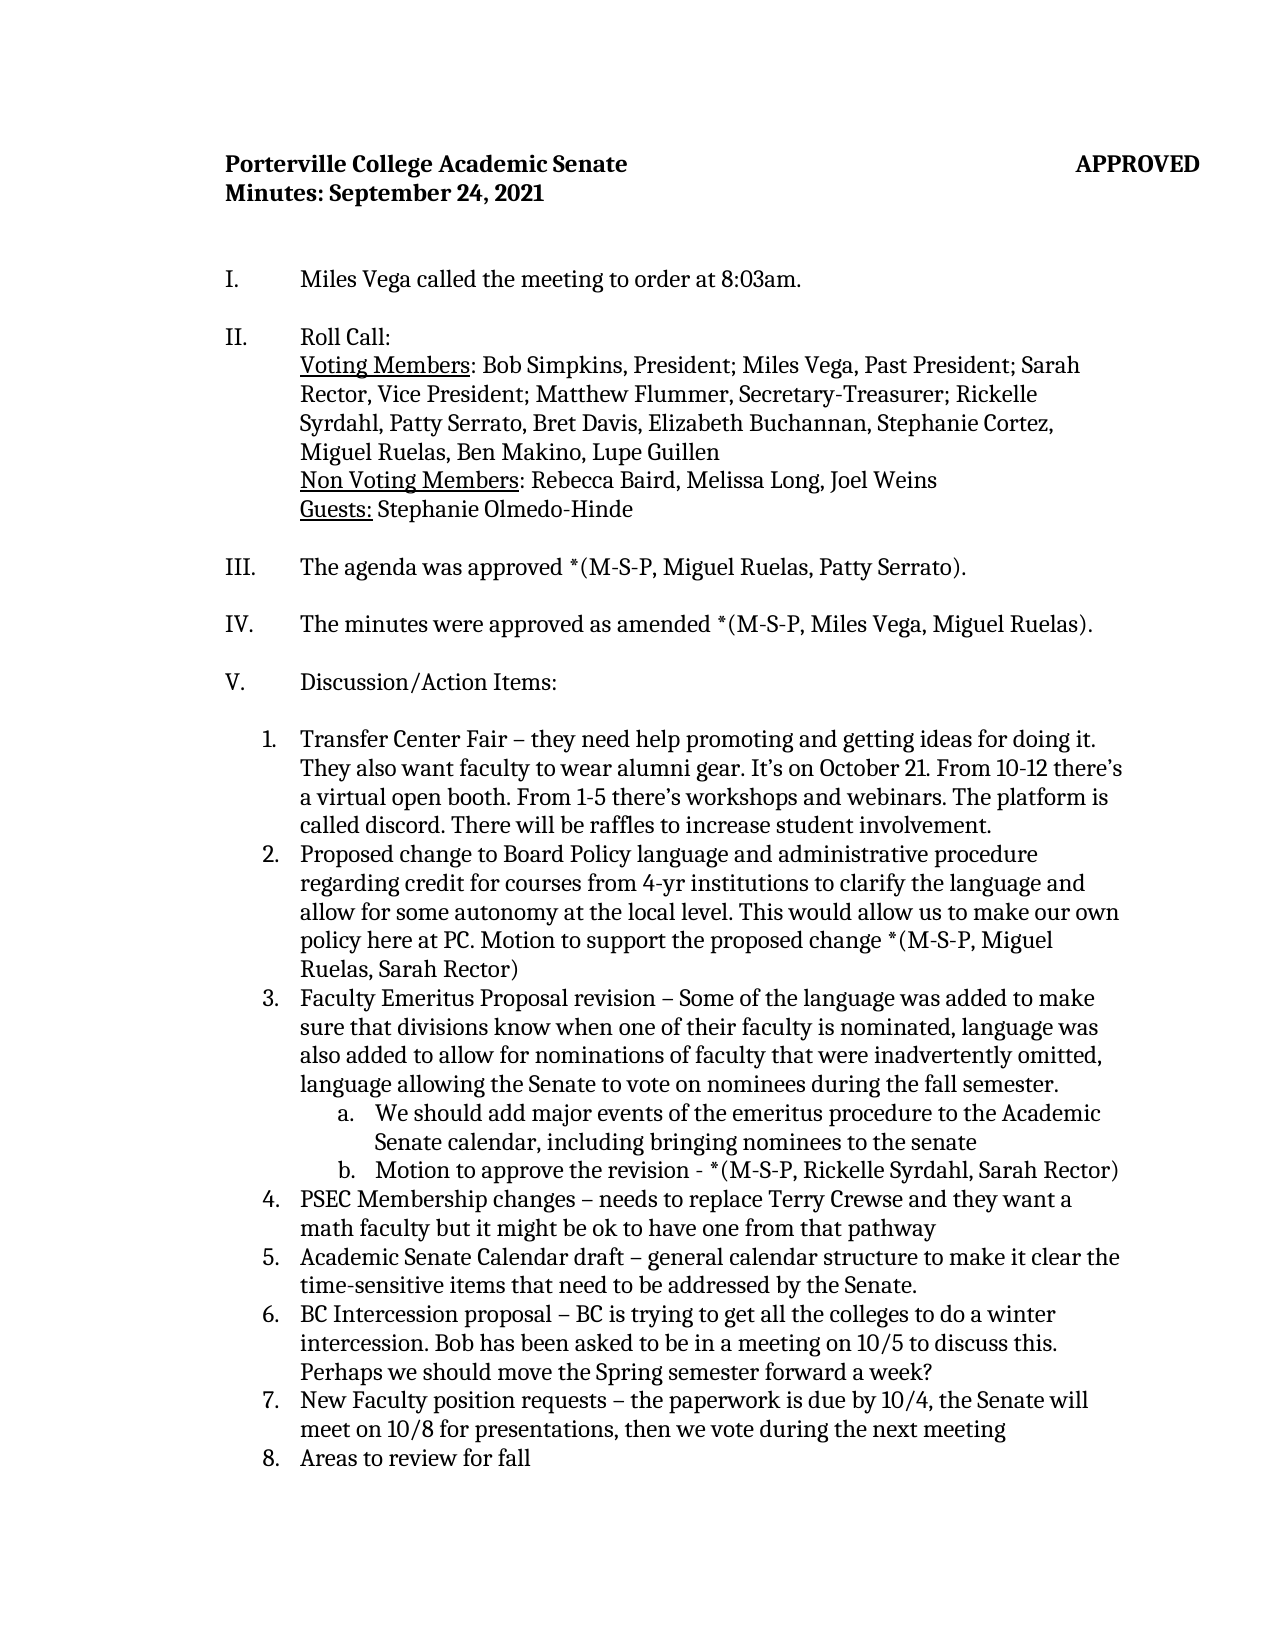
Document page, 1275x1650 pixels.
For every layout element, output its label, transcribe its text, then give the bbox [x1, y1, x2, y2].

text I. Miles Vega called the meeting to order at 8:03am. [225, 265, 1125, 294]
list Academic Senate Calendar draft – general calendar structure to make it clear the time-sensitive items that need to be addressed by the Senate. [262, 1242, 1125, 1300]
list Motion to approve the revision - *(M-S-P, Rickelle Syrdahl, Sarah Rector) [337, 1156, 1125, 1185]
text Minutes: September 24, 2021 [225, 179, 1125, 207]
text V. Discussion/Action Items: [225, 667, 1125, 696]
list We should add major events of the emeritus procedure to the Academic Senate calendar, including bringing nominees to the senate [337, 1099, 1125, 1156]
list Faculty Emeritus Proposal revision – Some of the language was added to make sure that divisions know when one of their faculty is nominated, language was also added to allow for nominations of faculty that were inadvertently omitted, language allowing the Senate to vote on nominees during the fall semester. [262, 984, 1125, 1099]
list Transfer Center Fair – they need help promoting and getting ideas for doing it. They also want faculty to wear alumni gear. It’s on October 21. From 10-12 there’s a virtual open booth. From 1-5 there’s workshops and webinars. The platform is called discord. There will be raffles to increase student involvement. [262, 725, 1125, 840]
text Voting Members: Bob Simpkins, President; Miles Vega, Past President; Sarah Rector, Vice President; Matthew Flummer, Secretary-Treasurer; Rickelle Syrdahl, Patty Serrato, Bret Davis, Elizabeth Buchannan, Stephanie Cortez, Miguel Ruelas, Ben Makino, Lupe Guillen [300, 351, 1125, 466]
list BC Intercession proposal – BC is trying to get all the colleges to do a winter intercession. Bob has been asked to be in a meeting on 10/5 to discuss this. Perhaps we should move the Spring semester forward a week? [262, 1300, 1125, 1386]
text Non Voting Members: Rebecca Baird, Melissa Long, Joel Weins [300, 466, 1125, 495]
text III. The agenda was approved *(M-S-P, Miguel Ruelas, Patty Serrato). [225, 552, 1125, 581]
list PSEC Membership changes – needs to replace Terry Crewse and they want a math faculty but it might be ok to have one from that pathway [262, 1185, 1125, 1242]
text Porterville College Academic Senate APPROVED [225, 150, 1125, 179]
text II. Roll Call: [225, 322, 1125, 351]
list Areas to review for fall [262, 1444, 1125, 1472]
text Guests: Stephanie Olmedo-Hinde [300, 495, 1125, 524]
text IV. The minutes were approved as amended *(M-S-P, Miles Vega, Miguel Ruelas). [225, 610, 1125, 639]
list Proposed change to Board Policy language and administrative procedure regarding credit for courses from 4-yr institutions to clarify the language and allow for some autonomy at the local level. This would allow us to make our own policy here at PC. Motion to support the proposed change *(M-S-P, Miguel Ruelas, Sarah Rector) [262, 840, 1125, 984]
list New Faculty position requests – the paperwork is due by 10/4, the Senate will meet on 10/8 for presentations, then we vote during the next meeting [262, 1386, 1125, 1444]
